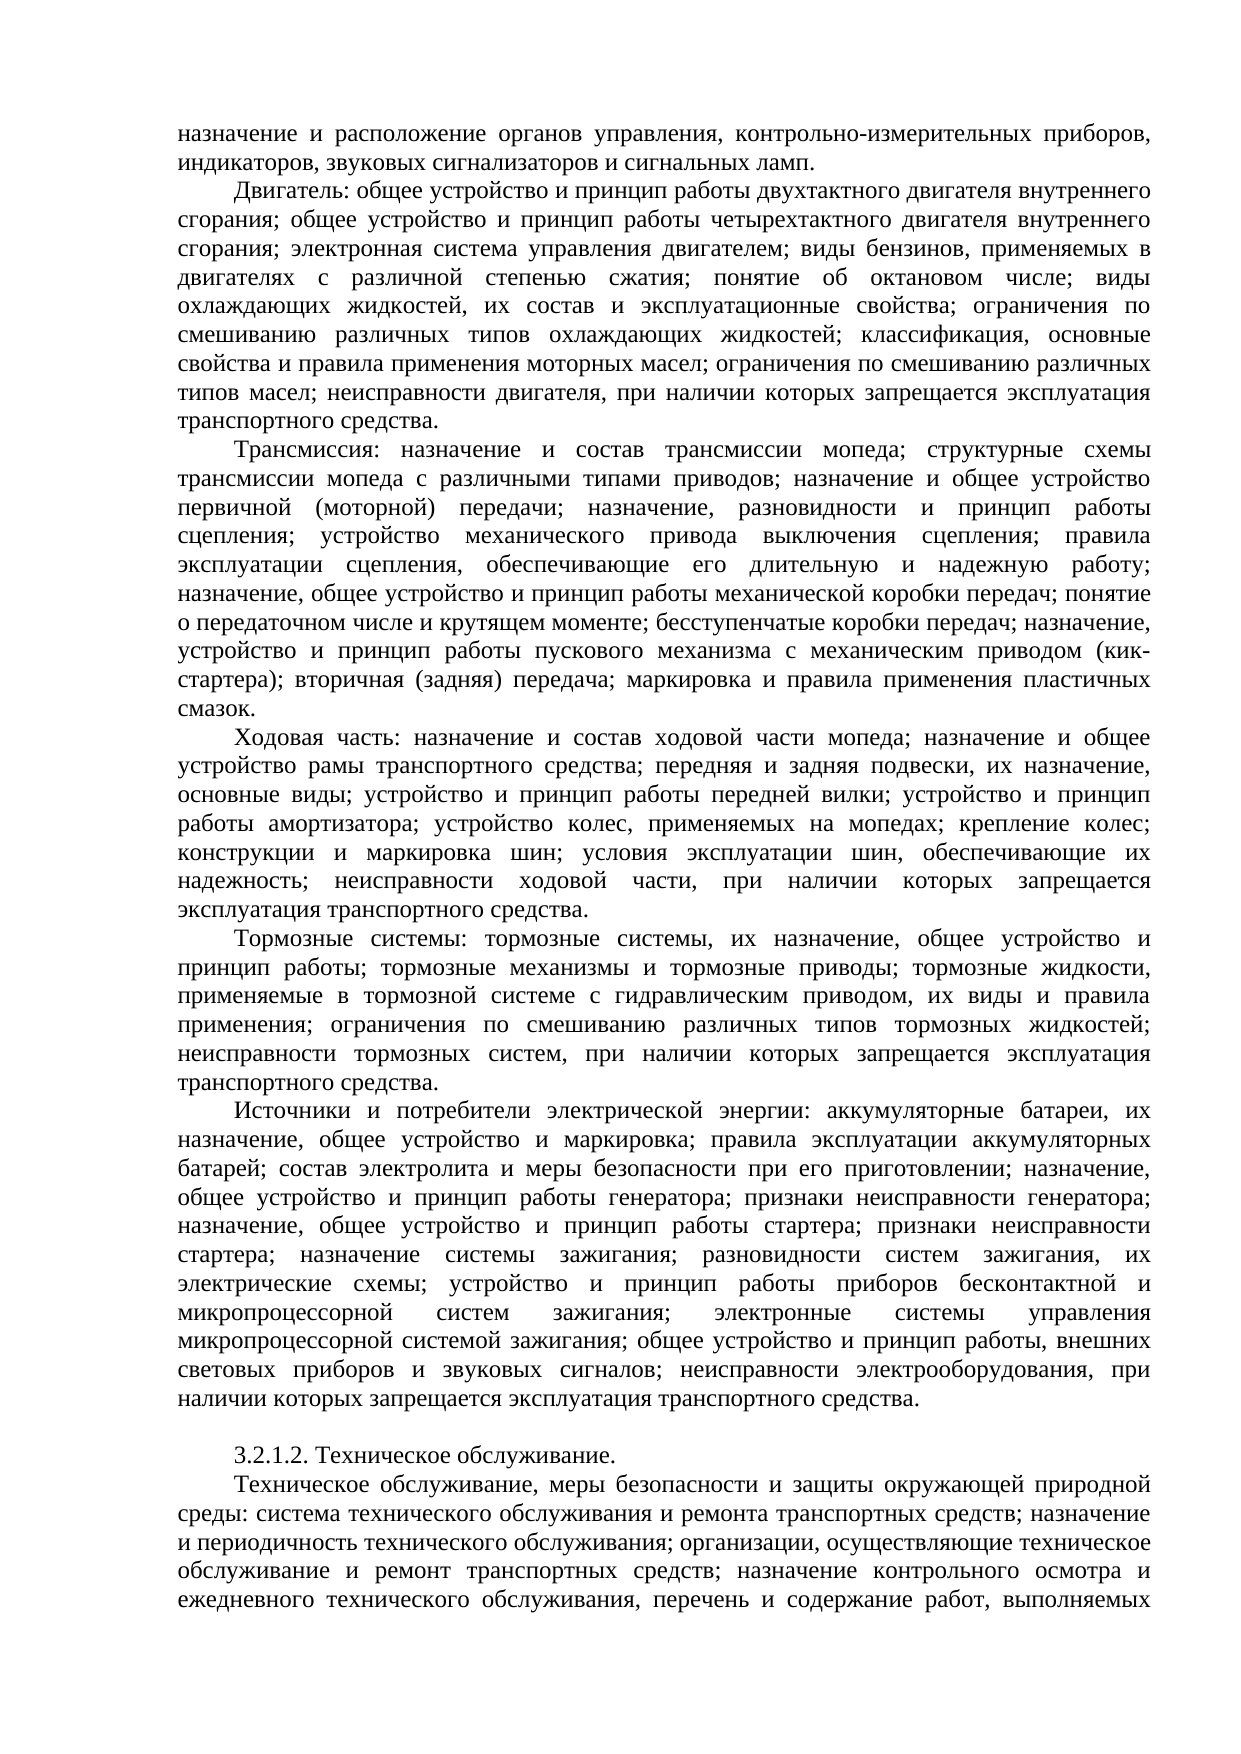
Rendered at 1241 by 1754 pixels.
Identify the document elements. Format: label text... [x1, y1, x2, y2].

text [177, 1469, 1152, 1613]
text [177, 118, 1152, 176]
text Ходовая часть: назначение и состав ходовой части мопеда; назначение и общее устройство рамы транспортного средства; передняя и задняя подвески, их назначение, основные виды; устройство и принцип работы передней вилки; устройство и принцип работы амортизатора; устройство колес, применяемых на мопедах; крепление колес; конструкции и маркировка шин; условия эксплуатации шин, обеспечивающие их надежность; неисправности ходовой части, при наличии которых запрещается эксплуатация транспортного средства. [177, 722, 1152, 923]
text 3.2.1.2. Техническое обслуживание. [177, 1441, 1152, 1469]
text Источники и потребители электрической энергии: аккумуляторные батареи, их назначение, общее устройство и маркировка; правила эксплуатации аккумуляторных батарей; состав электролита и меры безопасности при его приготовлении; назначение, общее устройство и принцип работы генератора; признаки неисправности генератора; назначение, общее устройство и принцип работы стартера; признаки неисправности стартера; назначение системы зажигания; разновидности систем зажигания, их электрические схемы; устройство и принцип работы приборов бесконтактной и микропроцессорной систем зажигания; электронные системы управления микропроцессорной системой зажигания; общее устройство и принцип работы, внешних световых приборов и звуковых сигналов; неисправности электрооборудования, при наличии которых запрещается эксплуатация транспортного средства. [177, 1096, 1152, 1412]
text Двигатель: общее устройство и принцип работы двухтактного двигателя внутреннего сгорания; общее устройство и принцип работы четырехтактного двигателя внутреннего сгорания; электронная система управления двигателем; виды бензинов, применяемых в двигателях с различной степенью сжатия; понятие об октановом числе; виды охлаждающих жидкостей, их состав и эксплуатационные свойства; ограничения по смешиванию различных типов охлаждающих жидкостей; классификация, основные свойства и правила применения моторных масел; ограничения по смешиванию различных типов масел; неисправности двигателя, при наличии которых запрещается эксплуатация транспортного средства. [177, 176, 1152, 434]
text Трансмиссия: назначение и состав трансмиссии мопеда; структурные схемы трансмиссии мопеда с различными типами приводов; назначение и общее устройство первичной (моторной) передачи; назначение, разновидности и принцип работы сцепления; устройство механического привода выключения сцепления; правила эксплуатации сцепления, обеспечивающие его длительную и надежную работу; назначение, общее устройство и принцип работы механической коробки передач; понятие о передаточном числе и крутящем моменте; бесступенчатые коробки передач; назначение, устройство и принцип работы пускового механизма с механическим приводом (кик-стартера); вторичная (задняя) передача; маркировка и правила применения пластичных смазок. [177, 434, 1152, 722]
text Тормозные системы: тормозные системы, их назначение, общее устройство и принцип работы; тормозные механизмы и тормозные приводы; тормозные жидкости, применяемые в тормозной системе с гидравлическим приводом, их виды и правила применения; ограничения по смешиванию различных типов тормозных жидкостей; неисправности тормозных систем, при наличии которых запрещается эксплуатация транспортного средства. [177, 923, 1152, 1096]
